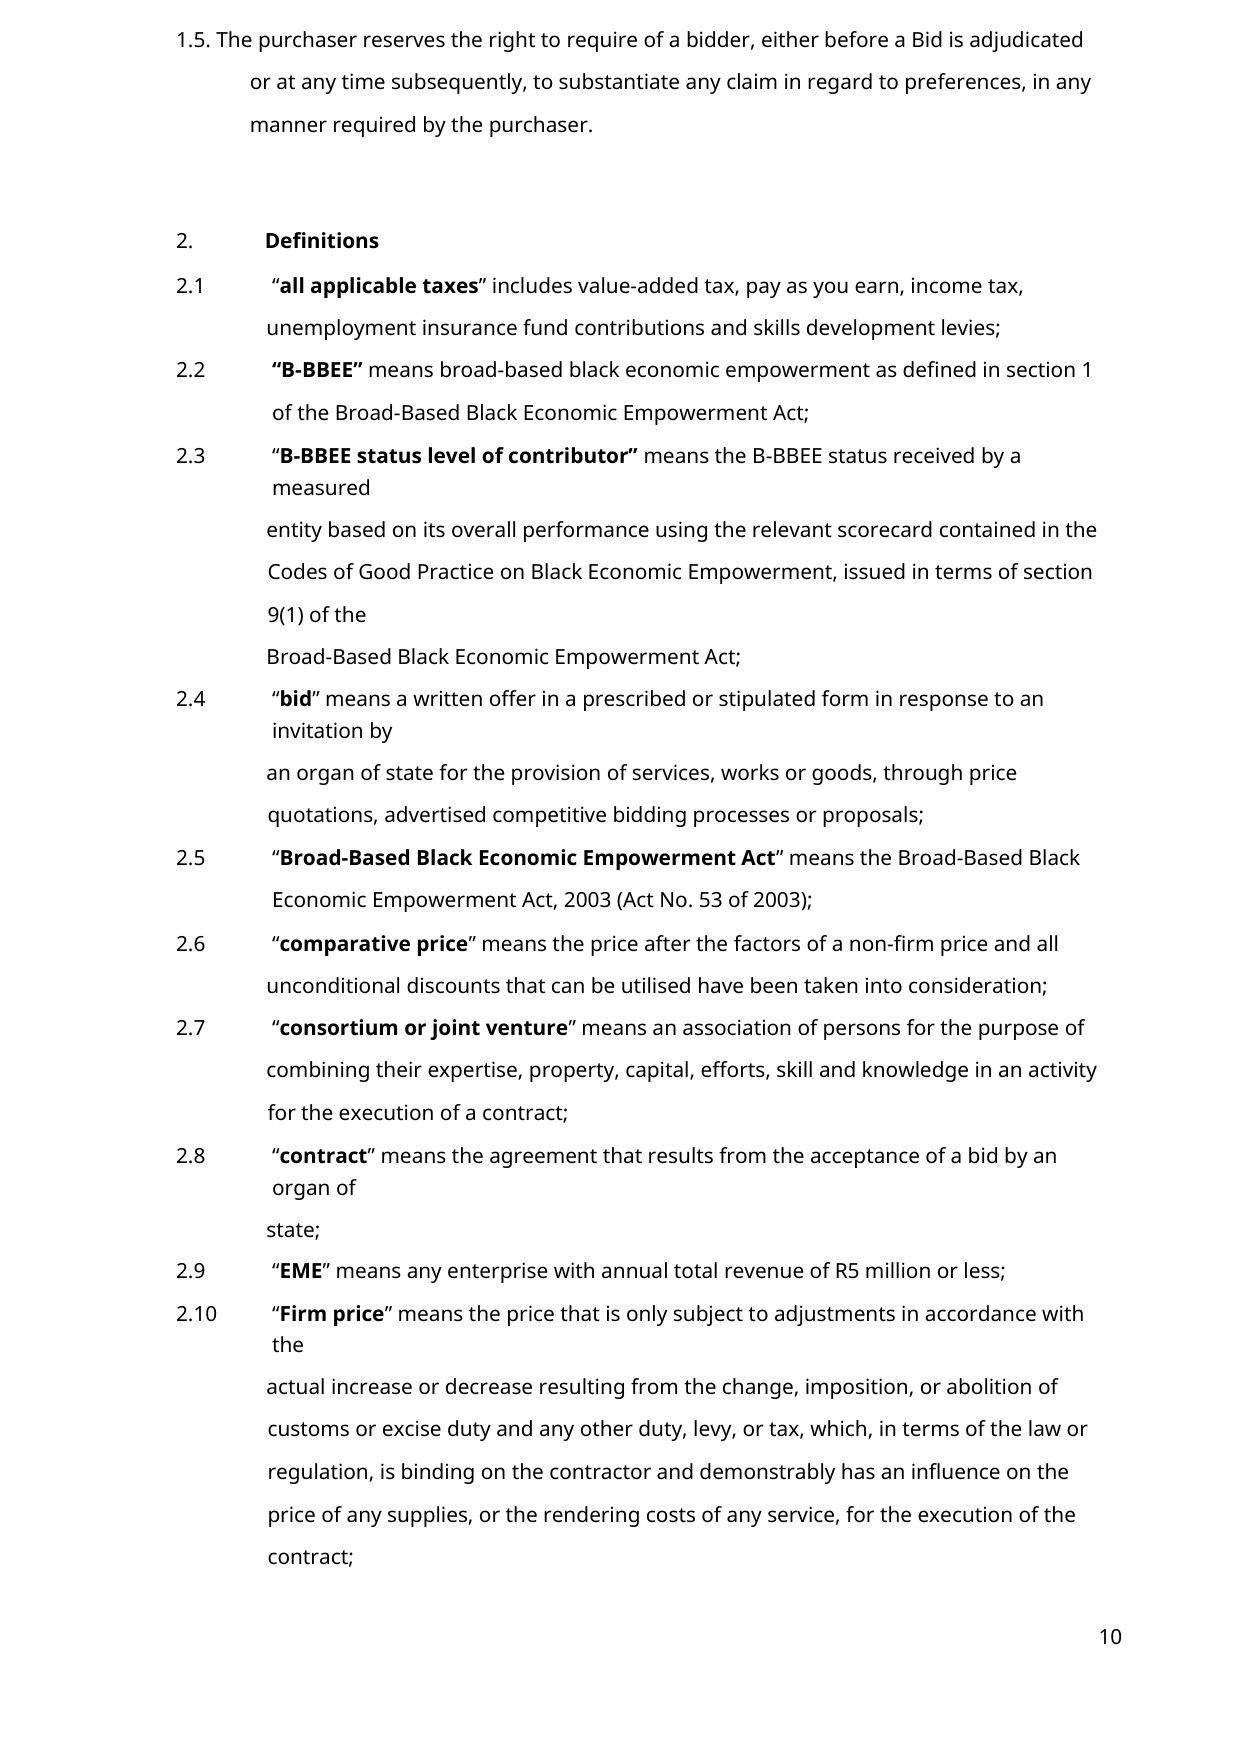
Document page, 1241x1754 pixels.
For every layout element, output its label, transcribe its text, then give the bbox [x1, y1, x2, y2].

text entity based on its overall performance using the relevant scorecard contained in the Codes of Good Practice on Black Economic Empowerment, issued in terms of section 9(1) of the [266, 515, 1115, 628]
list “B-BBEE” means broad-based black economic empowerment as defined in section 1 of the Broad-Based Black Economic Empowerment Act; [176, 355, 1115, 426]
list “consortium or joint venture” means an association of persons for the purpose of [176, 1013, 1115, 1042]
list “B-BBEE status level of contributor” means the B-BBEE status received by a measured [176, 441, 1115, 501]
list “all applicable taxes” includes value-added tax, pay as you earn, income tax, [176, 271, 1115, 300]
text unemployment insurance fund contributions and skills development levies; [266, 313, 1115, 342]
text combining their expertise, property, capital, efforts, skill and knowledge in an activity for the execution of a contract; [266, 1055, 1115, 1126]
list “Firm price” means the price that is only subject to adjustments in accordance with the [176, 1299, 1115, 1358]
list “Broad-Based Black Economic Empowerment Act” means the Broad-Based Black Economic Empowerment Act, 2003 (Act No. 53 of 2003); [176, 843, 1115, 914]
text actual increase or decrease resulting from the change, imposition, or abolition of customs or excise duty and any other duty, levy, or tax, which, in terms of the law or regulation, is binding on the contractor and demonstrably has an influence on the price of any supplies, or the rendering costs of any service, for the execution of the contract; [266, 1372, 1106, 1571]
text state; [266, 1215, 1115, 1243]
text 1.5. The purchaser reserves the right to require of a bidder, either before a Bid is adjudicated or at any time subsequently, to substantiate any claim in regard to preferences, in any manner required by the purchaser. [176, 25, 1106, 138]
list “EME” means any enterprise with annual total revenue of R5 million or less; [176, 1257, 1115, 1285]
text Broad-Based Black Economic Empowerment Act; [266, 642, 1115, 671]
list Definitions [176, 226, 1118, 255]
text an organ of state for the provision of services, works or goods, through price quotations, advertised competitive bidding processes or proposals; [266, 758, 1115, 829]
list “comparative price” means the price after the factors of a non-firm price and all [176, 929, 1115, 958]
list “contract” means the agreement that results from the acceptance of a bid by an organ of [176, 1141, 1115, 1201]
list “bid” means a written offer in a prescribed or stipulated form in response to an invitation by [176, 684, 1115, 744]
text unconditional discounts that can be utilised have been taken into consideration; [266, 971, 1115, 999]
